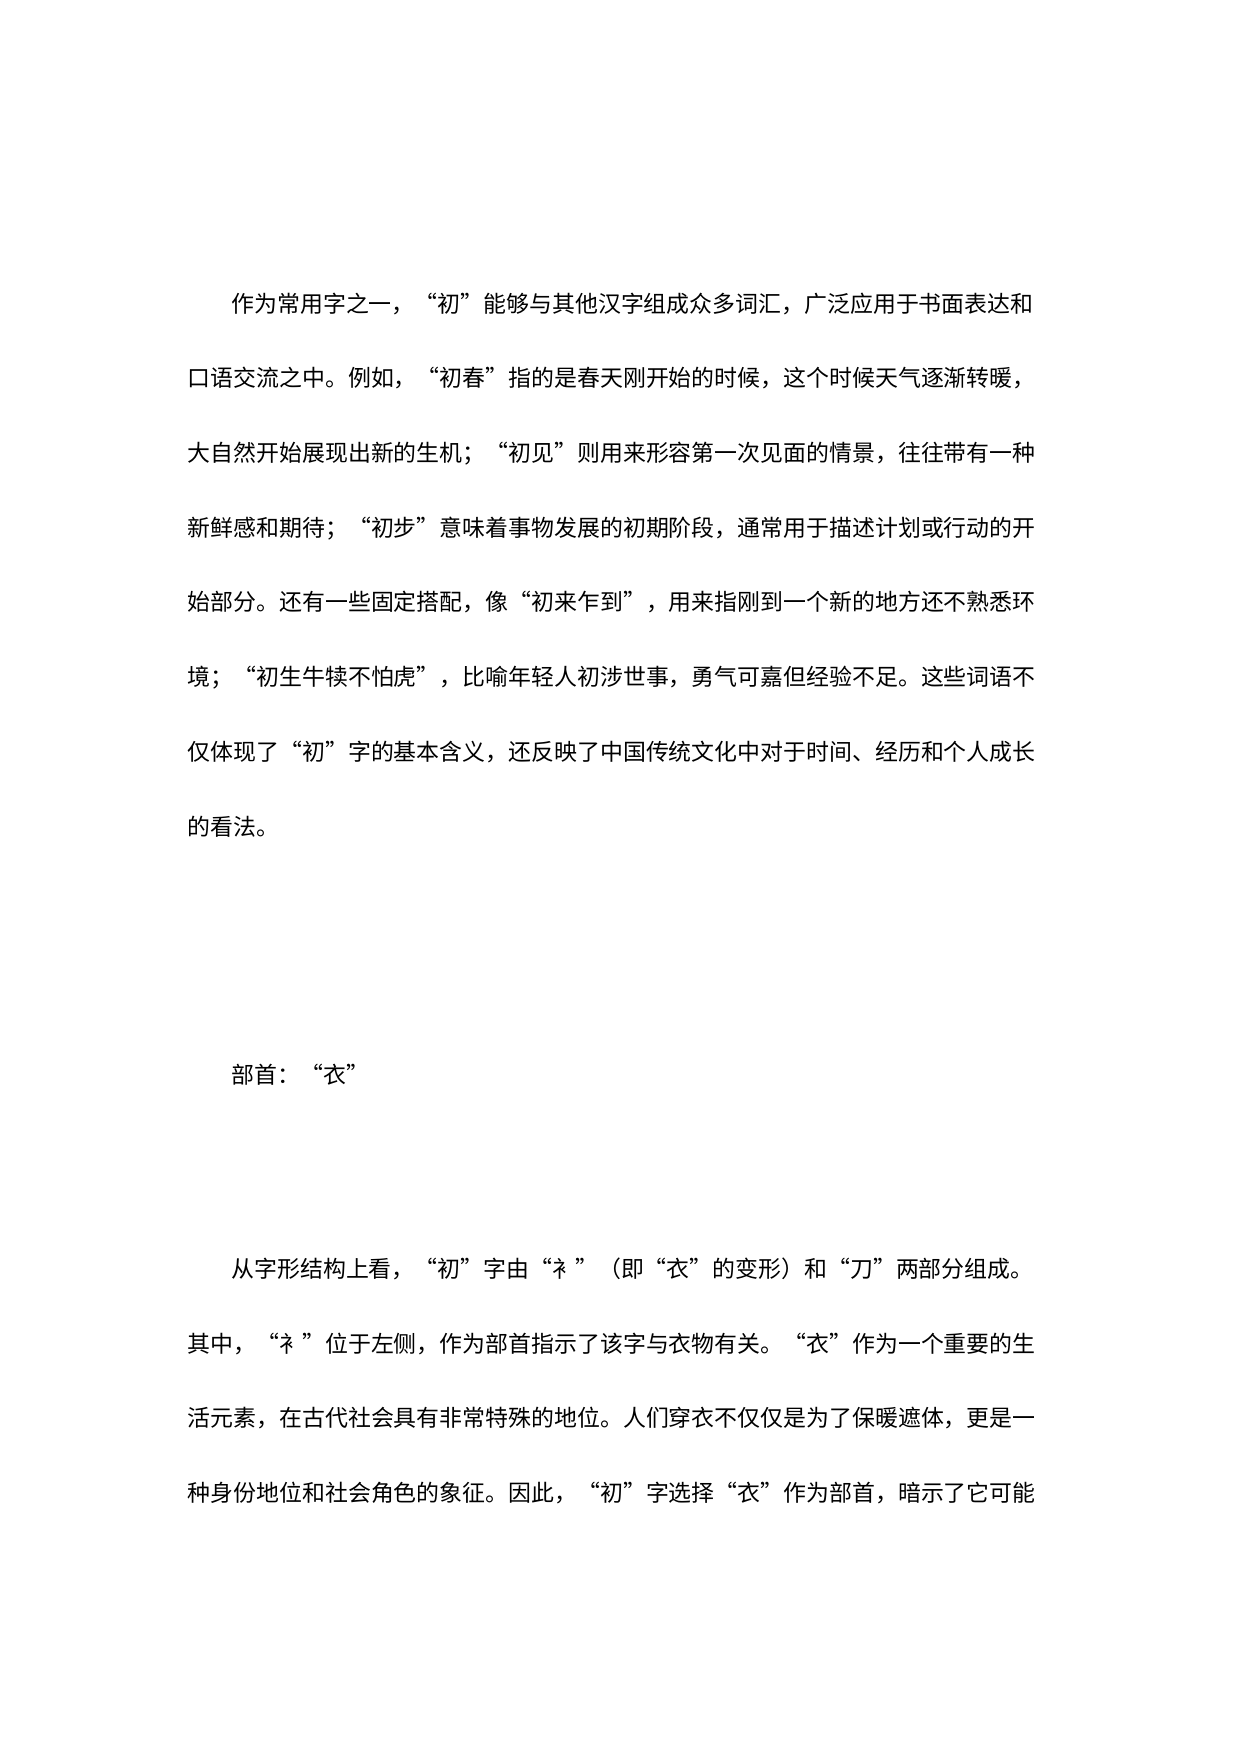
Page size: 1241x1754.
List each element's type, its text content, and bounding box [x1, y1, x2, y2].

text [187, 1235, 1053, 1524]
text 部首：“衣” [187, 1041, 1053, 1106]
text 作为常用字之一，“初”能够与其他汉字组成众多词汇，广泛应用于书面表达和口语交流之中。例如，“初春”指的是春天刚开始的时候，这个时候天气逐渐转暖，大自然开始展现出新的生机；“初见”则用来形容第一次见面的情景，往往带有一种新鲜感和期待；“初步”意味着事物发展的初期阶段，通常用于描述计划或行动的开始部分。还有一些固定搭配，像“初来乍到”，用来指刚到一个新的地方还不熟悉环境；“初生牛犊不怕虎”，比喻年轻人初涉世事，勇气可嘉但经验不足。这些词语不仅体现了“初”字的基本含义，还反映了中国传统文化中对于时间、经历和个人成长的看法。 [187, 270, 1053, 857]
